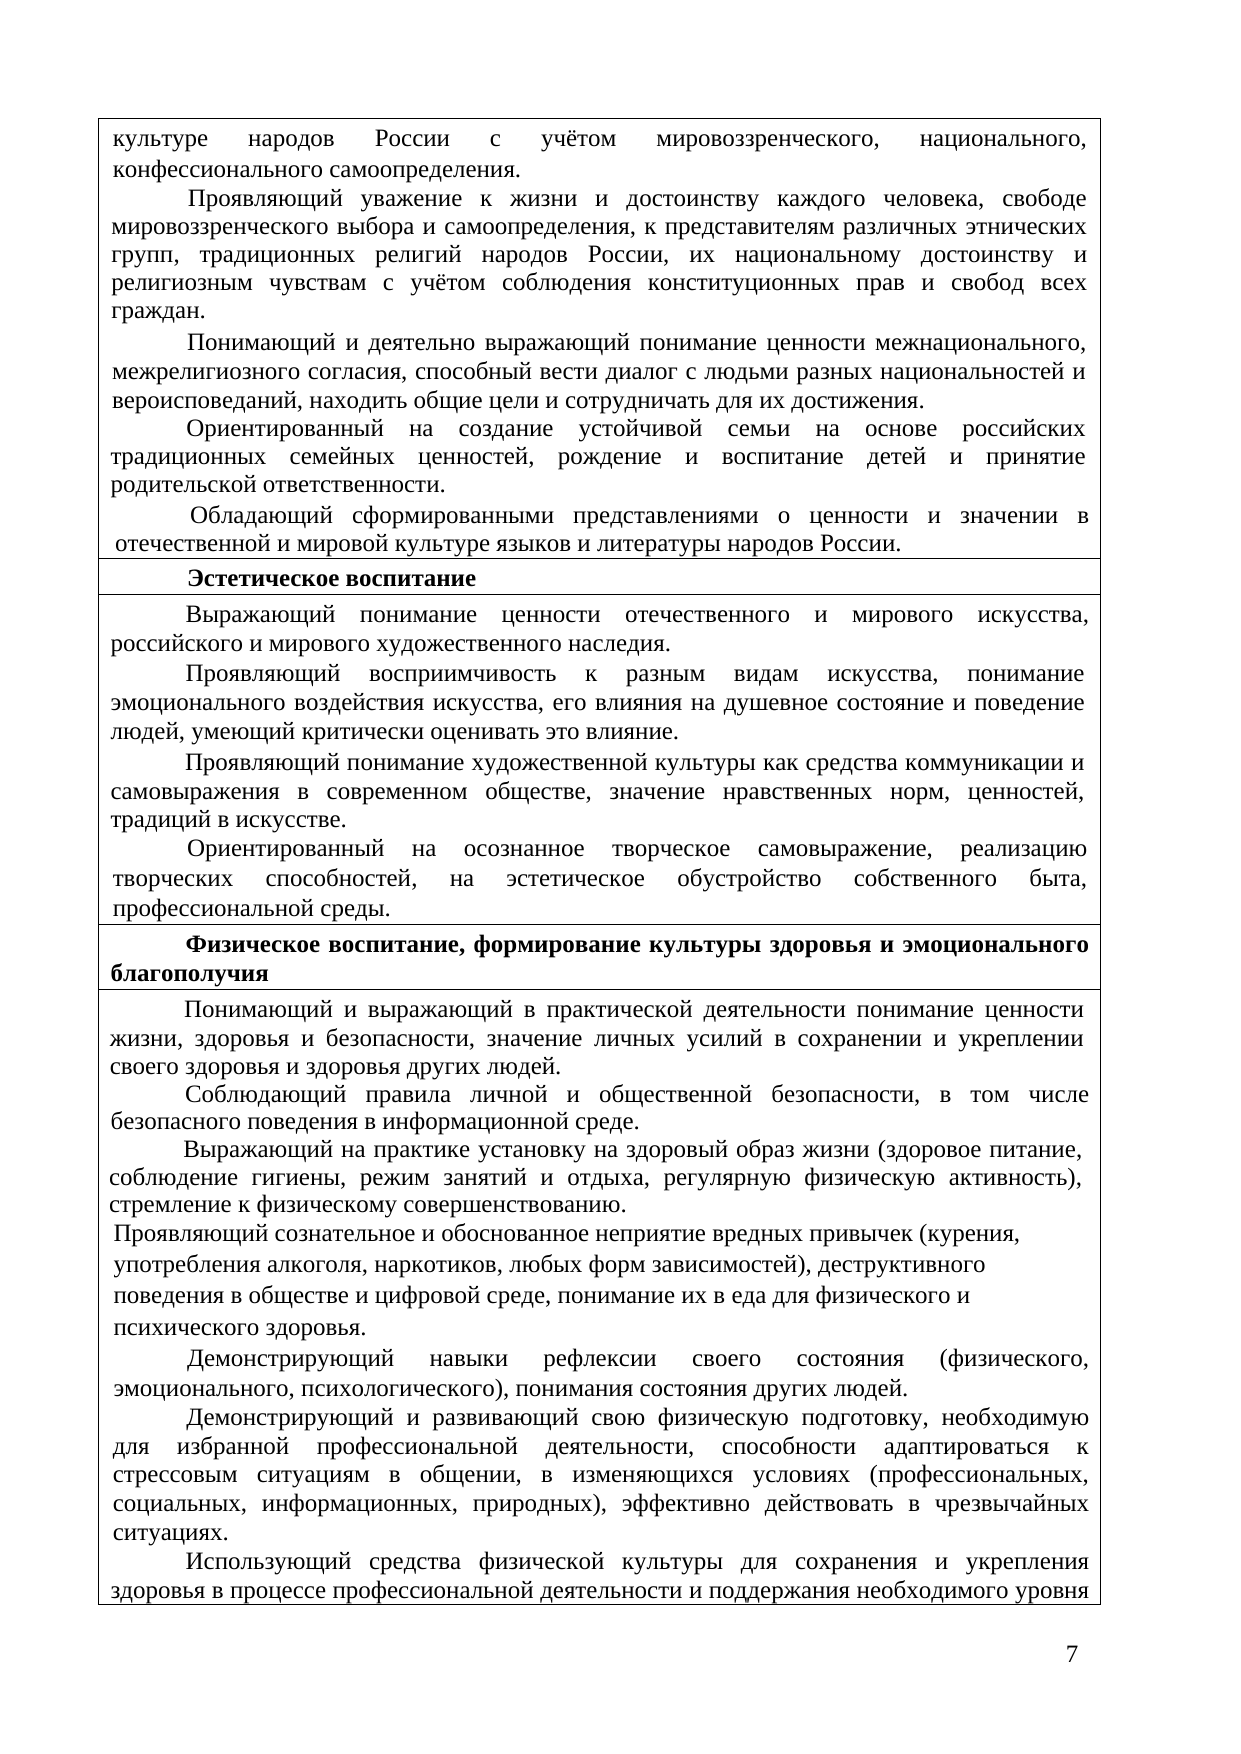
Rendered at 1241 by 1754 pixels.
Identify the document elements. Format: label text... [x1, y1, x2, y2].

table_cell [99, 990, 1100, 1604]
table_cell Выражающий понимание ценности отечественного и мирового искусства, российского и мирового художественного наследия. Проявляющий восприимчивость к разным видам искусства, понимание эмоционального воздействия искусства, его влияния на душевное состояние и поведение людей, умеющий критически оценивать это влияние. Проявляющий понимание художественной культуры как средства коммуникации и самовыражения в современном обществе, значение нравственных норм, ценностей, традиций в искусстве. Ориентированный на осознанное творческое самовыражение, реализацию творческих способностей, на эстетическое обустройство собственного быта, профессиональной среды. [99, 595, 1100, 924]
table_cell Эстетическое воспитание [99, 559, 1100, 594]
table_cell Физическое воспитание, формирование культуры здоровья и эмоционального благополучия [99, 925, 1100, 989]
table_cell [99, 119, 1100, 558]
